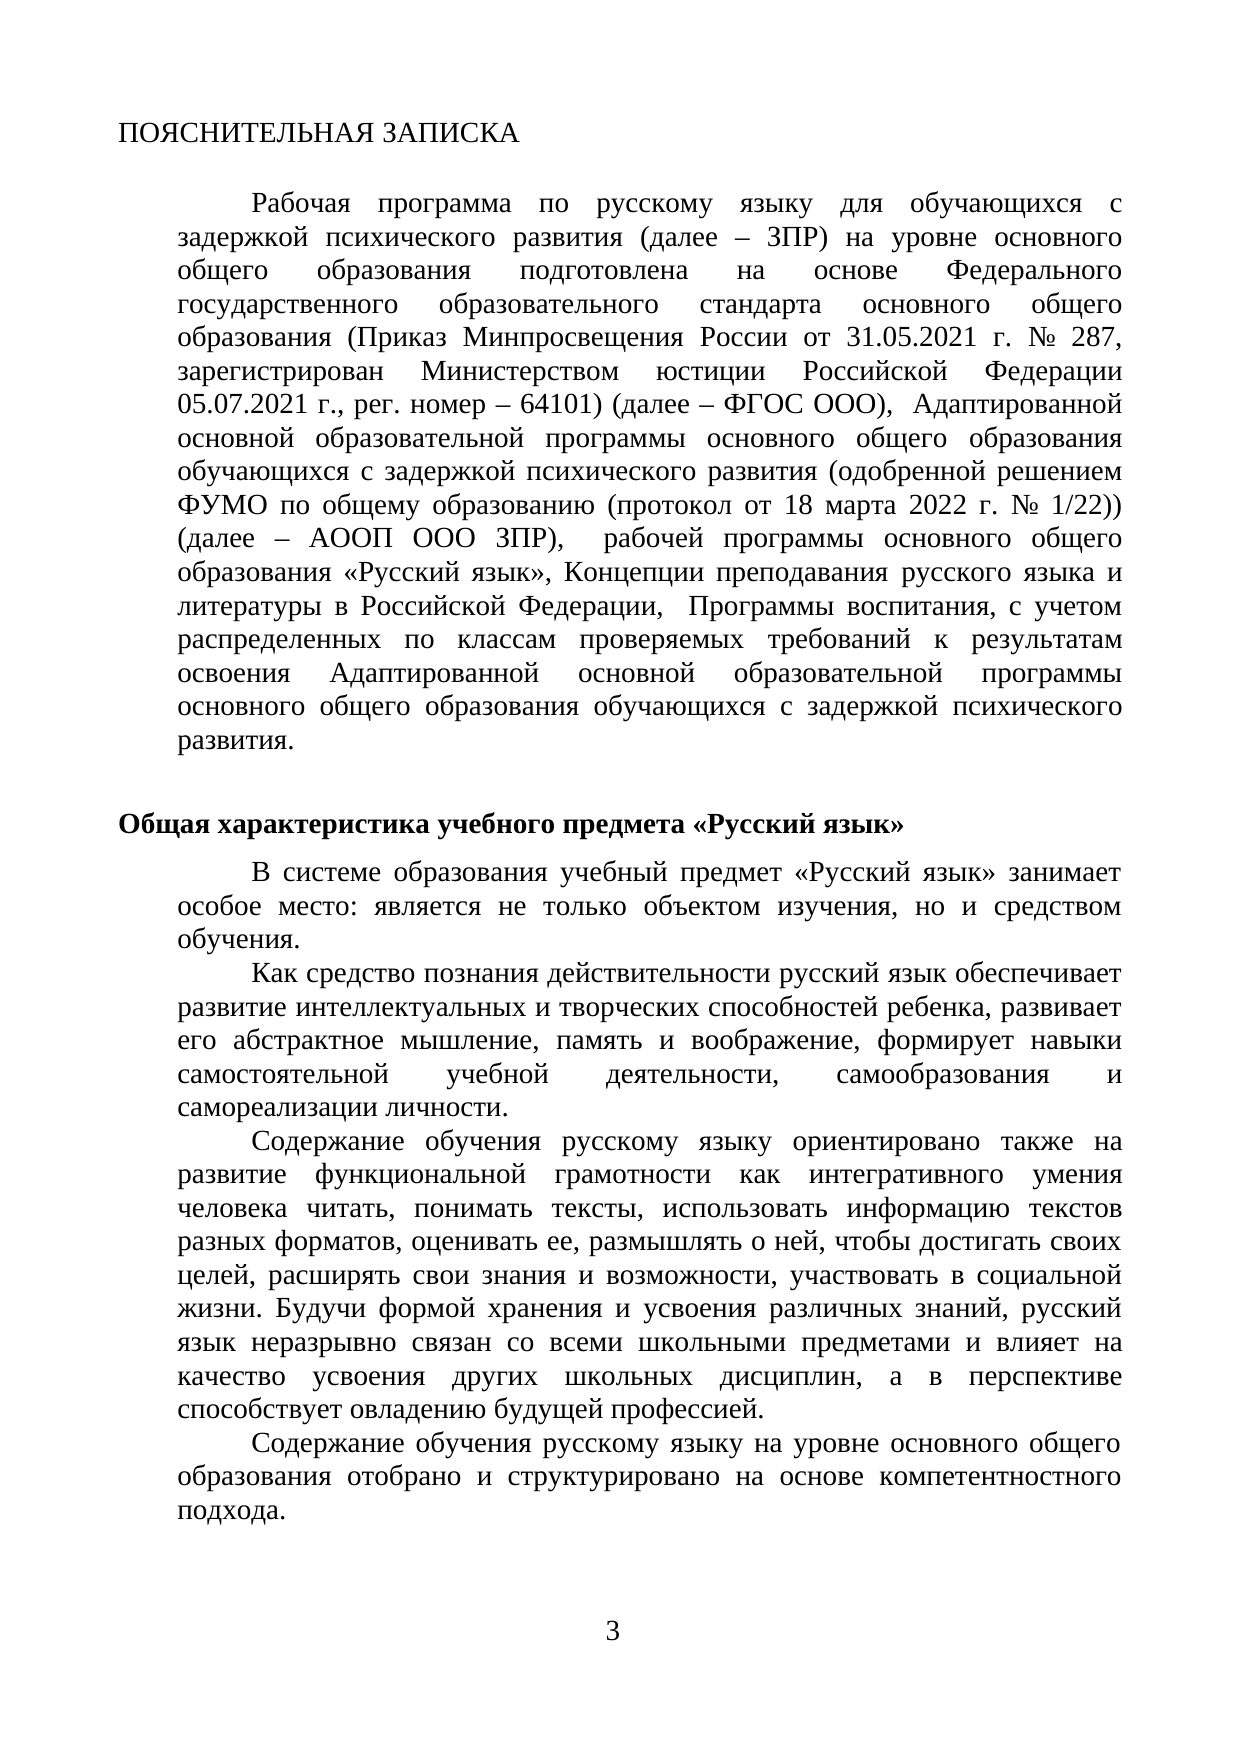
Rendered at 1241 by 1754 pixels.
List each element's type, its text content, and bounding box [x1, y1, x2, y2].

text Содержание обучения русскому языку на уровне основного общего образования отобрано и структурировано на основе компетентностного подхода. [177, 1425, 1122, 1525]
text Как средство познания действительности русский язык обеспечивает развитие интеллектуальных и творческих способностей ребенка, развивает его абстрактное мышление, память и воображение, формирует навыки самостоятельной учебной деятельности, самообразования и самореализации личности. [177, 955, 1122, 1123]
text Общая характеристика учебного предмета «Русский язык» [118, 806, 1165, 839]
text В системе образования учебный предмет «Русский язык» занимает особое место: является не только объектом изучения, но и средством обучения. [177, 854, 1122, 955]
text Рабочая программа по русскому языку для обучающихся с задержкой психического развития (далее – ЗПР) на уровне основного общего образования подготовлена на основе Федерального государственного образовательного стандарта основного общего образования (Приказ Минпросвещения России от 31.05.2021 г. № 287, зарегистрирован Министерством юстиции Российской Федерации 05.07.2021 г., рег. номер – 64101) (далее – ФГОС ООО), Адаптированной основной образовательной программы основного общего образования обучающихся с задержкой психического развития (одобренной решением ФУМО по общему образованию (протокол от 18 марта 2022 г. № 1/22)) (далее – АООП ООО ЗПР), рабочей программы основного общего образования «Русский язык», Концепции преподавания русского языка и литературы в Российской Федерации, Программы воспитания, с учетом распределенных по классам проверяемых требований к результатам освоения Адаптированной основной образовательной программы основного общего образования обучающихся с задержкой психического развития. [177, 185, 1122, 755]
text Содержание обучения русскому языку ориентировано также на развитие функциональной грамотности как интегративного умения человека читать, понимать тексты, использовать информацию текстов разных форматов, оценивать ее, размышлять о ней, чтобы достигать своих целей, расширять свои знания и возможности, участвовать в социальной жизни. Будучи формой хранения и усвоения различных знаний, русский язык неразрывно связан со всеми школьными предметами и влияет на качество усвоения других школьных дисциплин, а в перспективе способствует овладению будущей профессией. [177, 1123, 1123, 1425]
text ПОЯСНИТЕЛЬНАЯ ЗАПИСКА [118, 115, 1165, 149]
